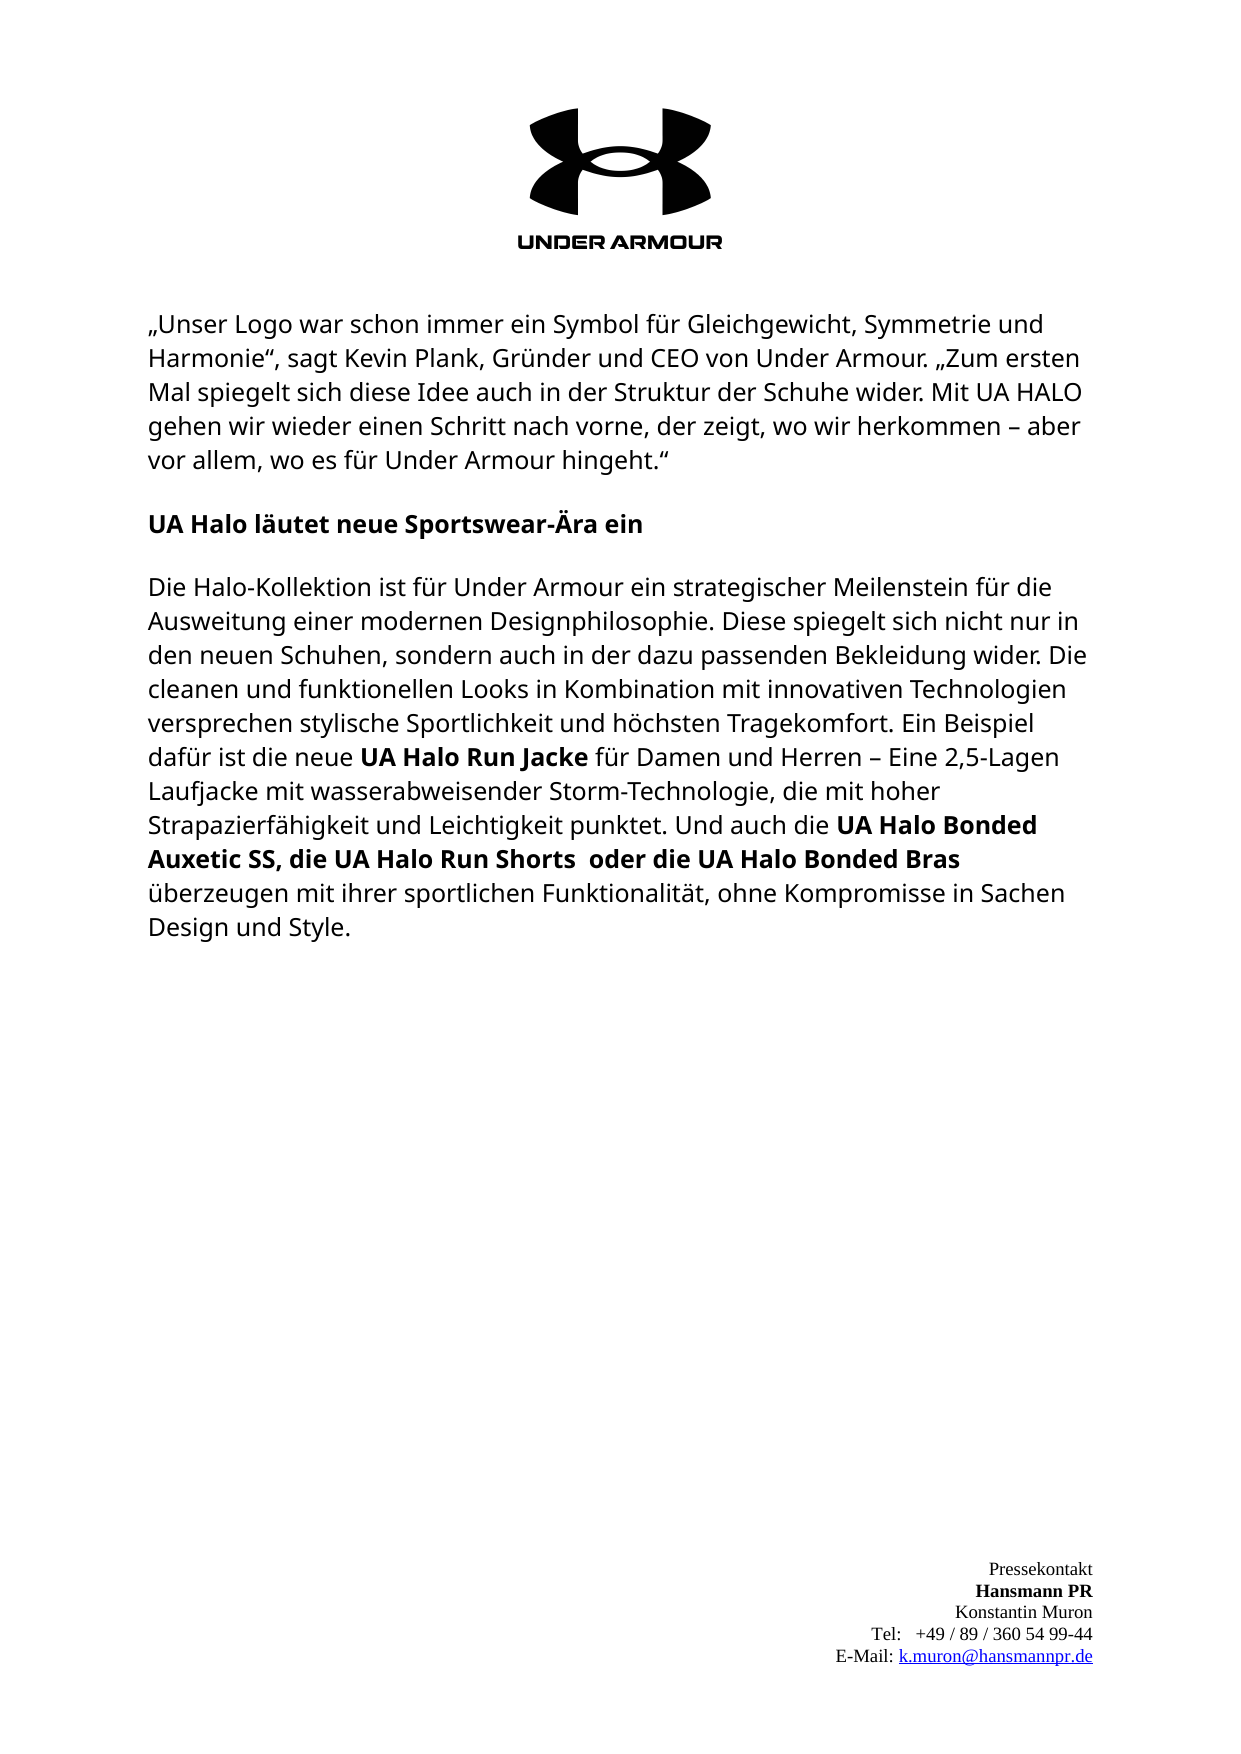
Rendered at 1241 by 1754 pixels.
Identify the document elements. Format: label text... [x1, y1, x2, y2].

text „Unser Logo war schon immer ein Symbol für Gleichgewicht, Symmetrie und Harmonie“, sagt Kevin Plank, Gründer und CEO von Under Armour. „Zum ersten Mal spiegelt sich diese Idee auch in der Struktur der Schuhe wider. Mit UA HALO gehen wir wieder einen Schritt nach vorne, der zeigt, wo wir herkommen – aber vor allem, wo es für Under Armour hingeht.“ [148, 307, 1093, 477]
text UA Halo läutet neue Sportswear-Ära ein [148, 506, 1093, 540]
text Die Halo-Kollektion ist für Under Armour ein strategischer Meilenstein für die Ausweitung einer modernen Designphilosophie. Diese spiegelt sich nicht nur in den neuen Schuhen, sondern auch in der dazu passenden Bekleidung wider. Die cleanen und funktionellen Looks in Kombination mit innovativen Technologien versprechen stylische Sportlichkeit und höchsten Tragekomfort. Ein Beispiel dafür ist die neue UA Halo Run Jacke für Damen und Herren – Eine 2,5-Lagen Laufjacke mit wasserabweisender Storm-Technologie, die mit hoher Strapazierfähigkeit und Leichtigkeit punktet. Und auch die UA Halo Bonded Auxetic SS, die UA Halo Run Shorts oder die UA Halo Bonded Bras überzeugen mit ihrer sportlichen Funktionalität, ohne Kompromisse in Sachen Design und Style. [148, 569, 1093, 944]
picture [512, 102, 729, 253]
